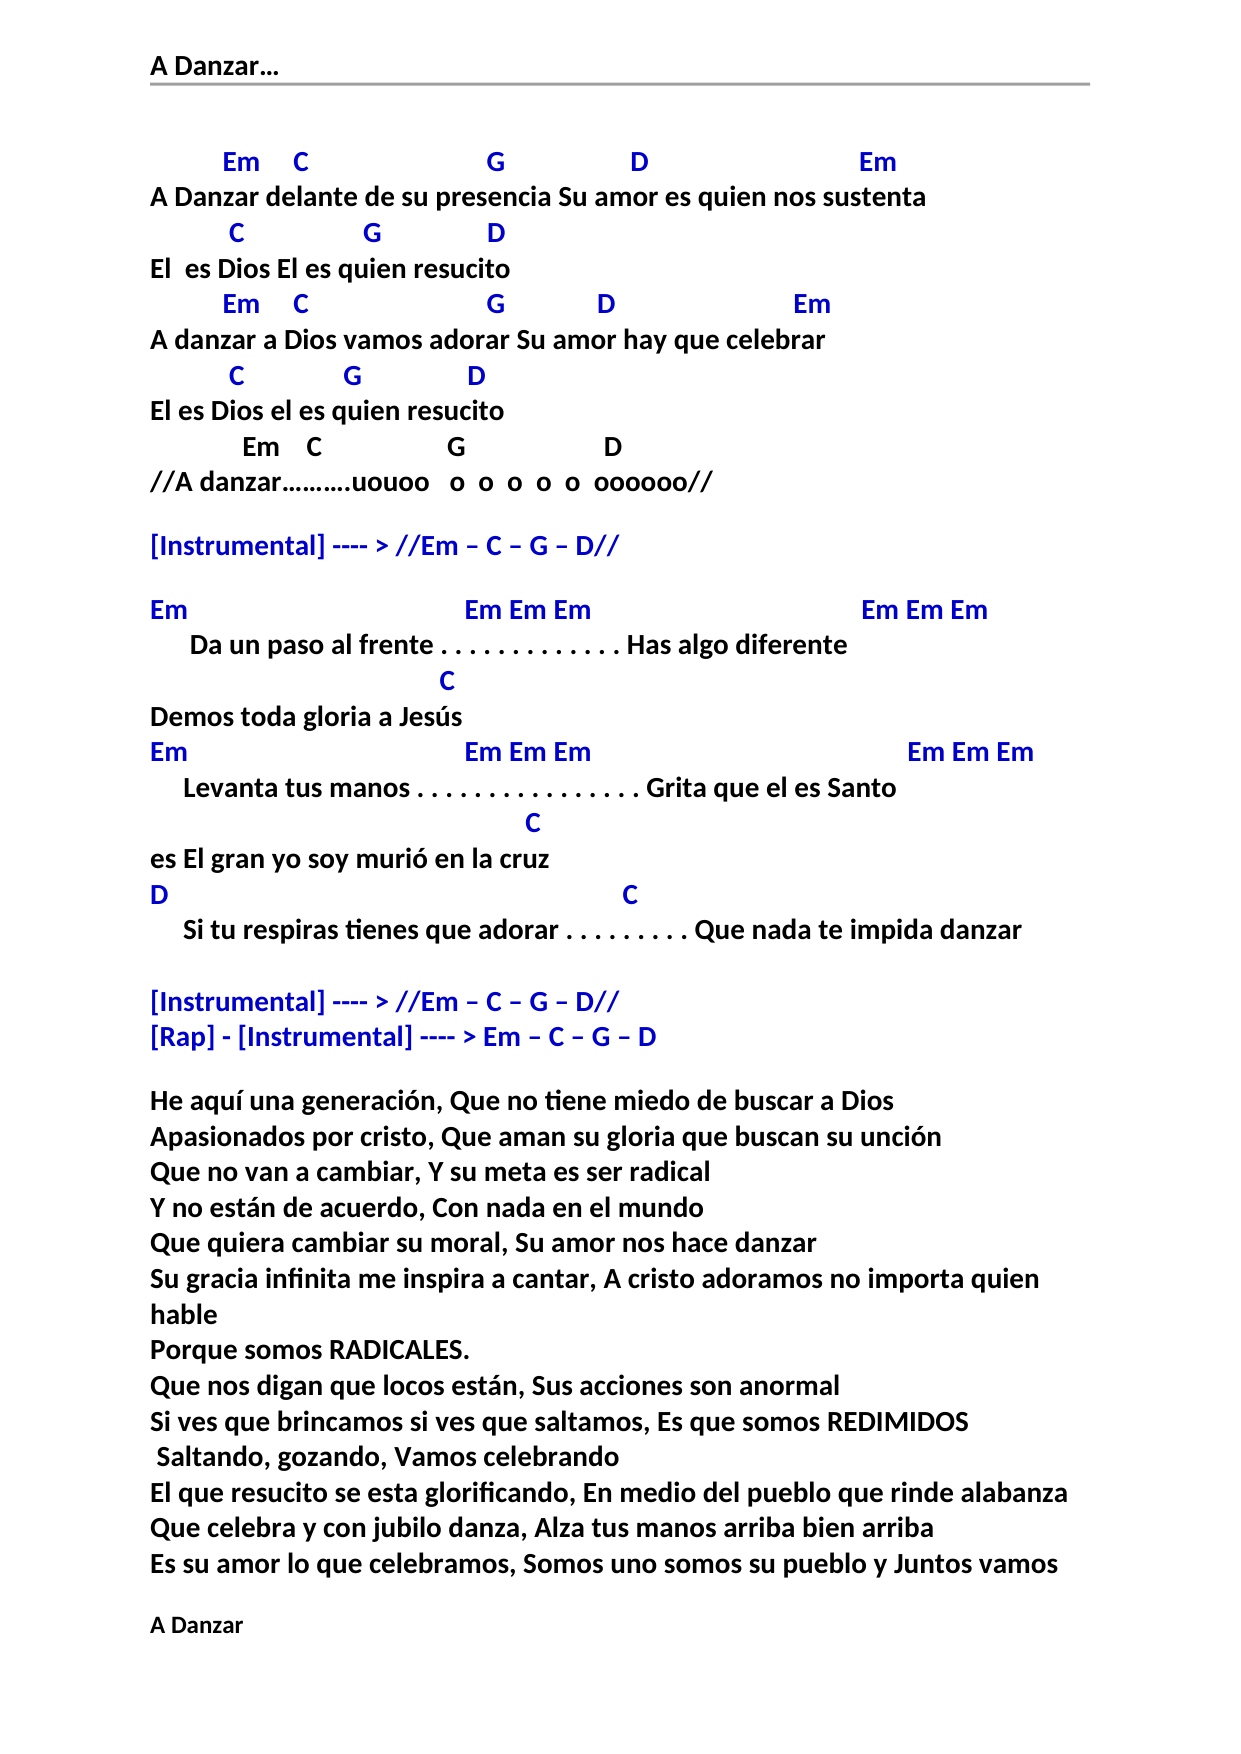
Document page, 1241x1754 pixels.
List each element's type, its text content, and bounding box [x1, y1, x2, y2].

text Da un paso al frente . . . . . . . . . . . . . Has algo diferente [150, 626, 1090, 662]
text es El gran yo soy murió en la cruz [150, 840, 1090, 876]
text Que nos digan que locos están, Sus acciones son anormal [150, 1367, 1090, 1403]
text Em C G D Em [150, 285, 1090, 321]
text D C [150, 876, 1090, 911]
text He aquí una generación, Que no tiene miedo de buscar a Dios [150, 1082, 1090, 1118]
text A Danzar… [150, 47, 1090, 82]
text [Rap] - [Instrumental] ---- > Em – C – G – D [150, 1018, 1090, 1054]
text Demos toda gloria a Jesús [150, 698, 1090, 733]
text Em C G D [150, 428, 1090, 463]
text Em Em Em Em Em Em Em [150, 591, 1090, 626]
text Apasionados por cristo, Que aman su gloria que buscan su unción [150, 1118, 1090, 1153]
text A Danzar [150, 1609, 1090, 1639]
text Que quiera cambiar su moral, Su amor nos hace danzar [150, 1224, 1090, 1260]
text Que celebra y con jubilo danza, Alza tus manos arriba bien arriba [150, 1509, 1090, 1545]
text Si tu respiras tienes que adorar . . . . . . . . . Que nada te impida danzar [150, 911, 1090, 947]
text Porque somos RADICALES. [150, 1331, 1090, 1367]
text A danzar a Dios vamos adorar Su amor hay que celebrar [150, 321, 1090, 357]
text Y no están de acuerdo, Con nada en el mundo [150, 1189, 1090, 1224]
text Su gracia infinita me inspira a cantar, A cristo adoramos no importa quien hable [150, 1260, 1090, 1331]
text [Instrumental] ---- > //Em – C – G – D// [150, 983, 1090, 1018]
text Levanta tus manos . . . . . . . . . . . . . . . . Grita que el es Santo [150, 769, 1090, 804]
text Em Em Em Em Em Em Em [150, 733, 1090, 769]
text El es Dios el es quien resucito [150, 392, 1090, 428]
text El es Dios El es quien resucito [150, 250, 1090, 285]
text C G D [150, 214, 1090, 250]
text //A danzar……….uouoo o o o o o oooooo// [150, 463, 1090, 499]
text C [150, 804, 1090, 840]
text Si ves que brincamos si ves que saltamos, Es que somos REDIMIDOS [150, 1403, 1090, 1438]
text C G D [150, 357, 1090, 392]
text Em C G D Em [150, 143, 1090, 178]
text [Instrumental] ---- > //Em – C – G – D// [150, 527, 1090, 563]
text Es su amor lo que celebramos, Somos uno somos su pueblo y Juntos vamos [150, 1545, 1090, 1581]
text Que no van a cambiar, Y su meta es ser radical [150, 1153, 1090, 1189]
text Saltando, gozando, Vamos celebrando [150, 1438, 1090, 1474]
text El que resucito se esta glorificando, En medio del pueblo que rinde alabanza [150, 1474, 1090, 1509]
text A Danzar delante de su presencia Su amor es quien nos sustenta [150, 178, 1090, 214]
text C [150, 662, 1090, 698]
